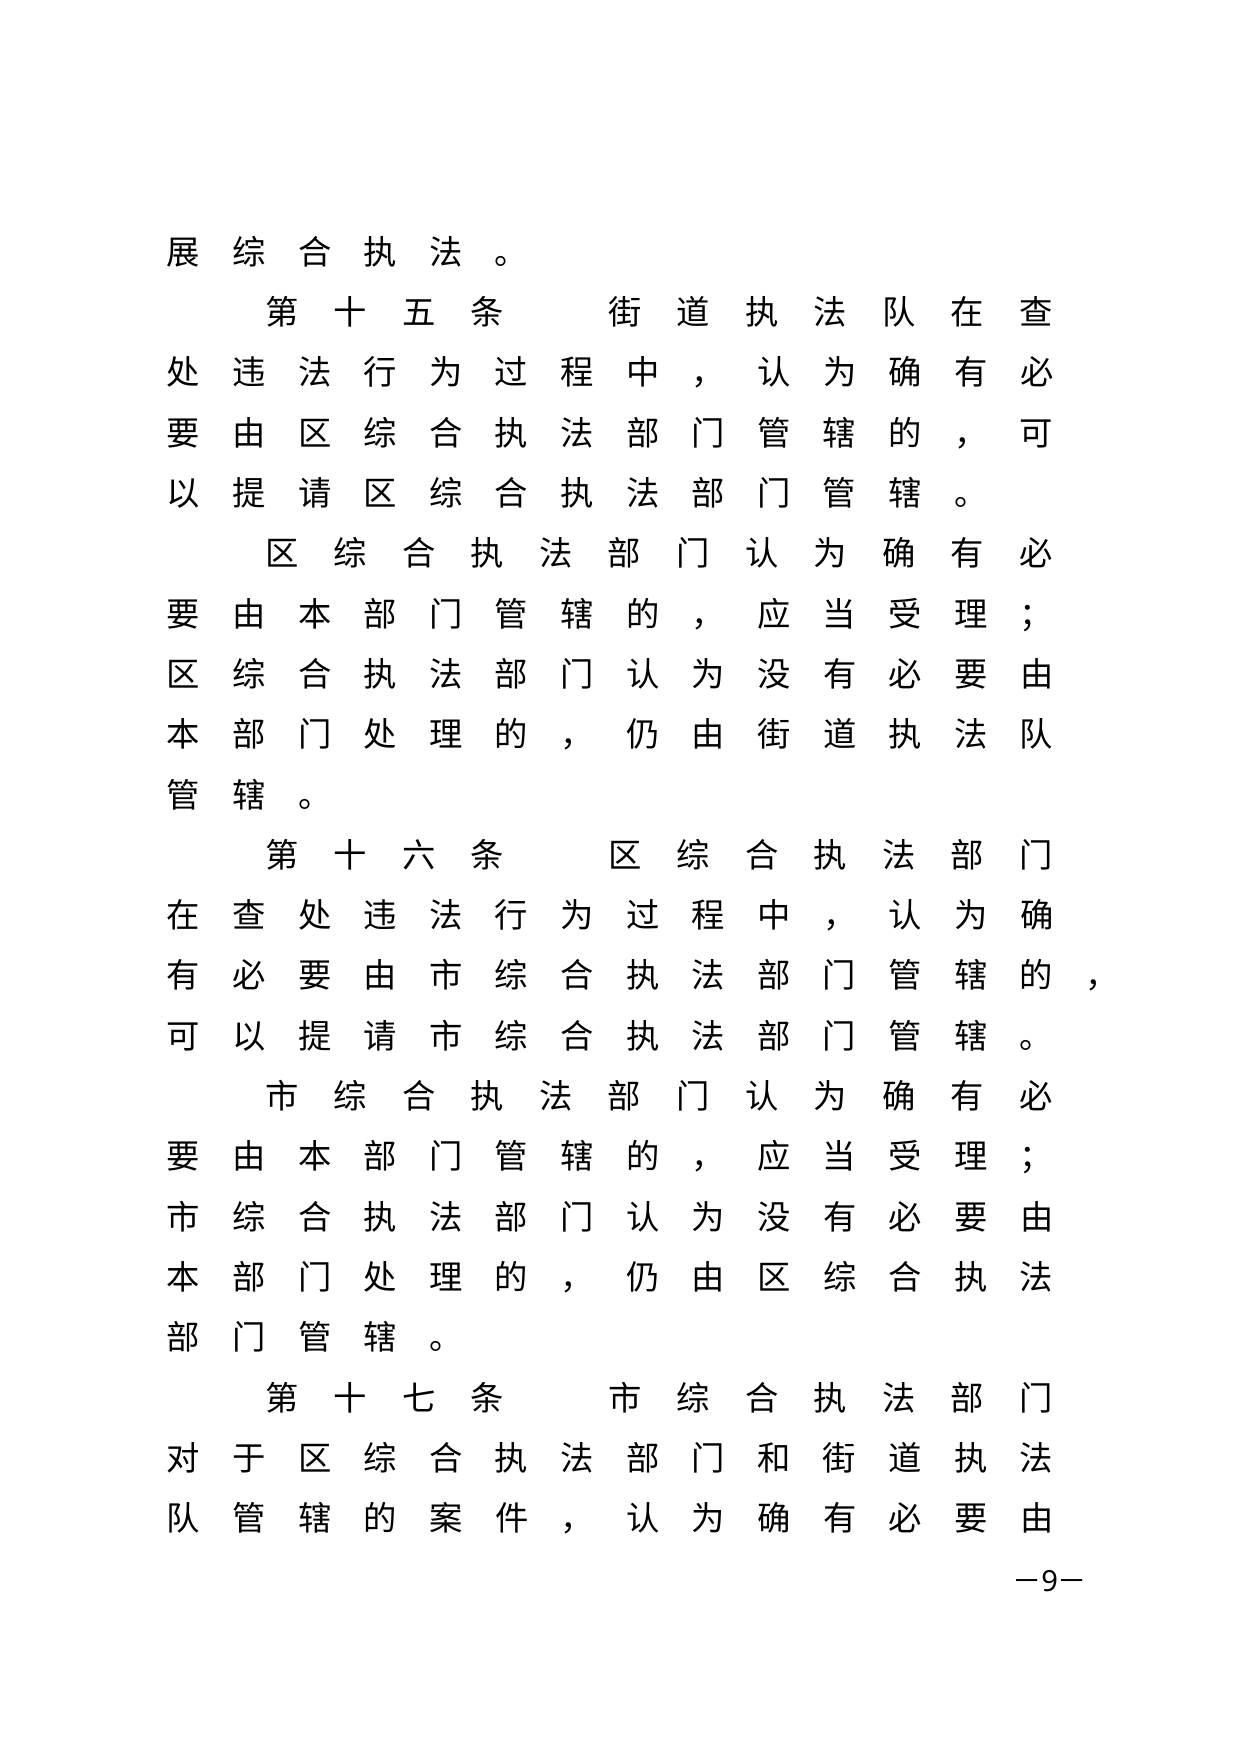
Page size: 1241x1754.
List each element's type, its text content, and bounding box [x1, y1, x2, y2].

text 第十六条 区综合执法部门在查处违法行为过程中，认为确有必要由市综合执法部门管辖的，可以提请市综合执法部门管辖。 [167, 823, 1085, 1064]
text 第十四条 综合执法部门可以就综合执法范围内的有关事项依法委托符合法定条件的组织在火车站、机场、保税区等区域开展综合执法。 [167, 219, 1085, 280]
text 第十五条 街道执法队在查处违法行为过程中，认为确有必要由区综合执法部门管辖的，可以提请区综合执法部门管辖。 [167, 280, 1085, 521]
text 市综合执法部门认为确有必要由本部门管辖的，应当受理；市综合执法部门认为没有必要由本部门处理的，仍由区综合执法部门管辖。 [167, 1064, 1085, 1365]
text 区综合执法部门认为确有必要由本部门管辖的，应当受理；区综合执法部门认为没有必要由本部门处理的，仍由街道执法队管辖。 [167, 521, 1085, 823]
text 第十七条 市综合执法部门对于区综合执法部门和街道执法队管辖的案件，认为确有必要由本部门管辖的，可以直接查处。 [167, 1365, 1085, 1546]
